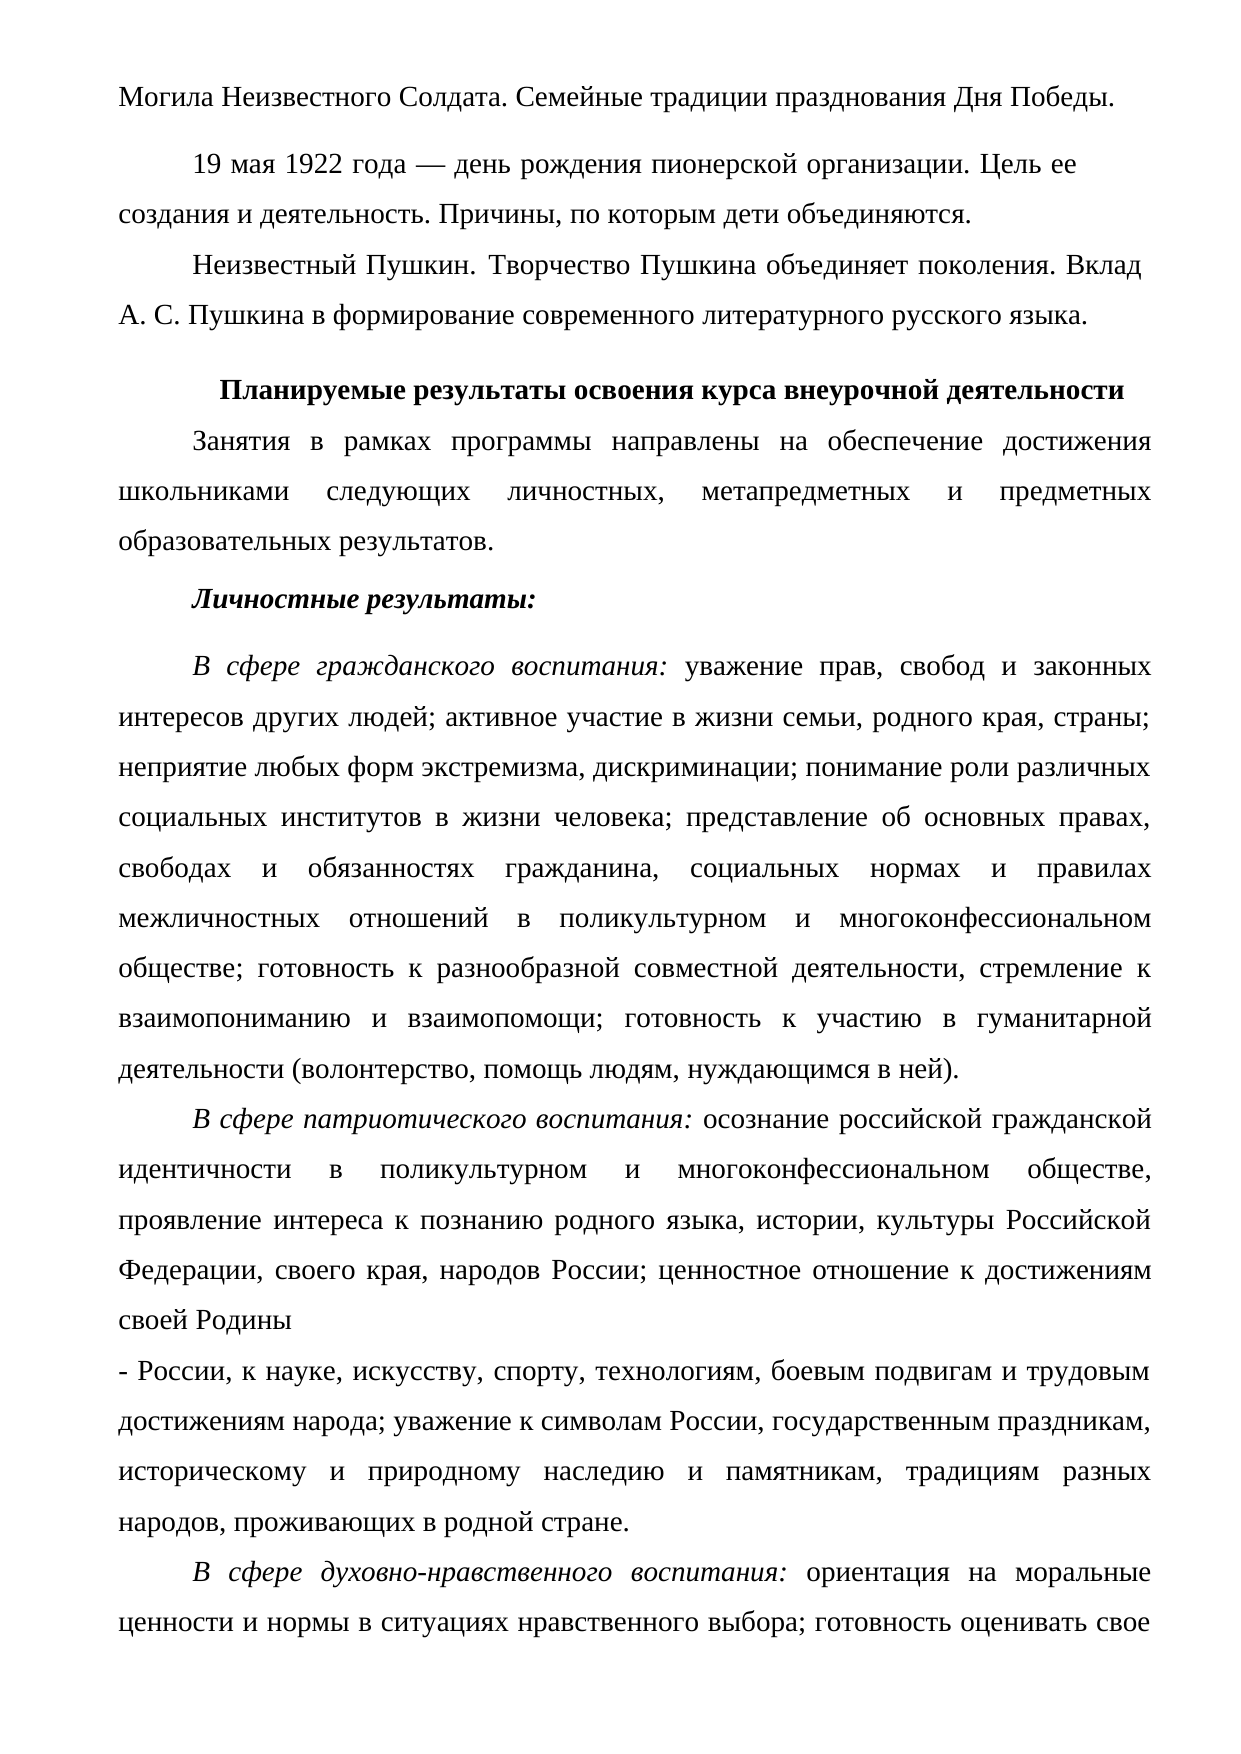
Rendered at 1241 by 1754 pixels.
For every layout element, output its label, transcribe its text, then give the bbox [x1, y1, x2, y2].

subtitle Личностные результаты: [192, 581, 1167, 615]
text В сфере гражданского воспитания: уважение прав, свобод и законных интересов других людей; активное участие в жизни семьи, родного края, страны; неприятие любых форм экстремизма, дискриминации; понимание роли различных социальных институтов в жизни человека; представление об основных правах, свободах и обязанностях гражданина, социальных нормах и правилах межличностных отношений в поликультурном и многоконфессиональном обществе; готовность к разнообразной совместной деятельности, стремление к взаимопониманию и взаимопомощи; готовность к участию в гуманитарной деятельности (волонтерство, помощь людям, нуждающимся в ней). [118, 648, 1152, 1084]
subtitle Планируемые результаты освоения курса внеурочной деятельности [219, 372, 1167, 406]
text В сфере патриотического воспитания: осознание российской гражданской идентичности в поликультурном и многоконфессиональном обществе, проявление интереса к познанию родного языка, истории, культуры Российской Федерации, своего края, народов России; ценностное отношение к достижениям своей Родины [118, 1101, 1152, 1336]
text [118, 1554, 1152, 1638]
text 19 мая 1922 года — день рождения пионерской организации. Цель ее создания и деятельность. Причины, по которым дети объединяются. [118, 146, 1152, 230]
text Занятия в рамках программы направлены на обеспечение достижения школьниками следующих личностных, метапредметных и предметных образовательных результатов. [118, 423, 1151, 557]
text Могила Неизвестного Солдата. Семейные традиции празднования Дня Победы. [118, 79, 1167, 113]
text - России, к науке, искусству, спорту, технологиям, боевым подвигам и трудовым достижениям народа; уважение к символам России, государственным праздникам, историческому и природному наследию и памятникам, традициям разных народов, проживающих в родной стране. [118, 1353, 1151, 1537]
text Неизвестный Пушкин. Творчество Пушкина объединяет поколения. Вклад А. С. Пушкина в формирование современного литературного русского языка. [118, 247, 1167, 331]
